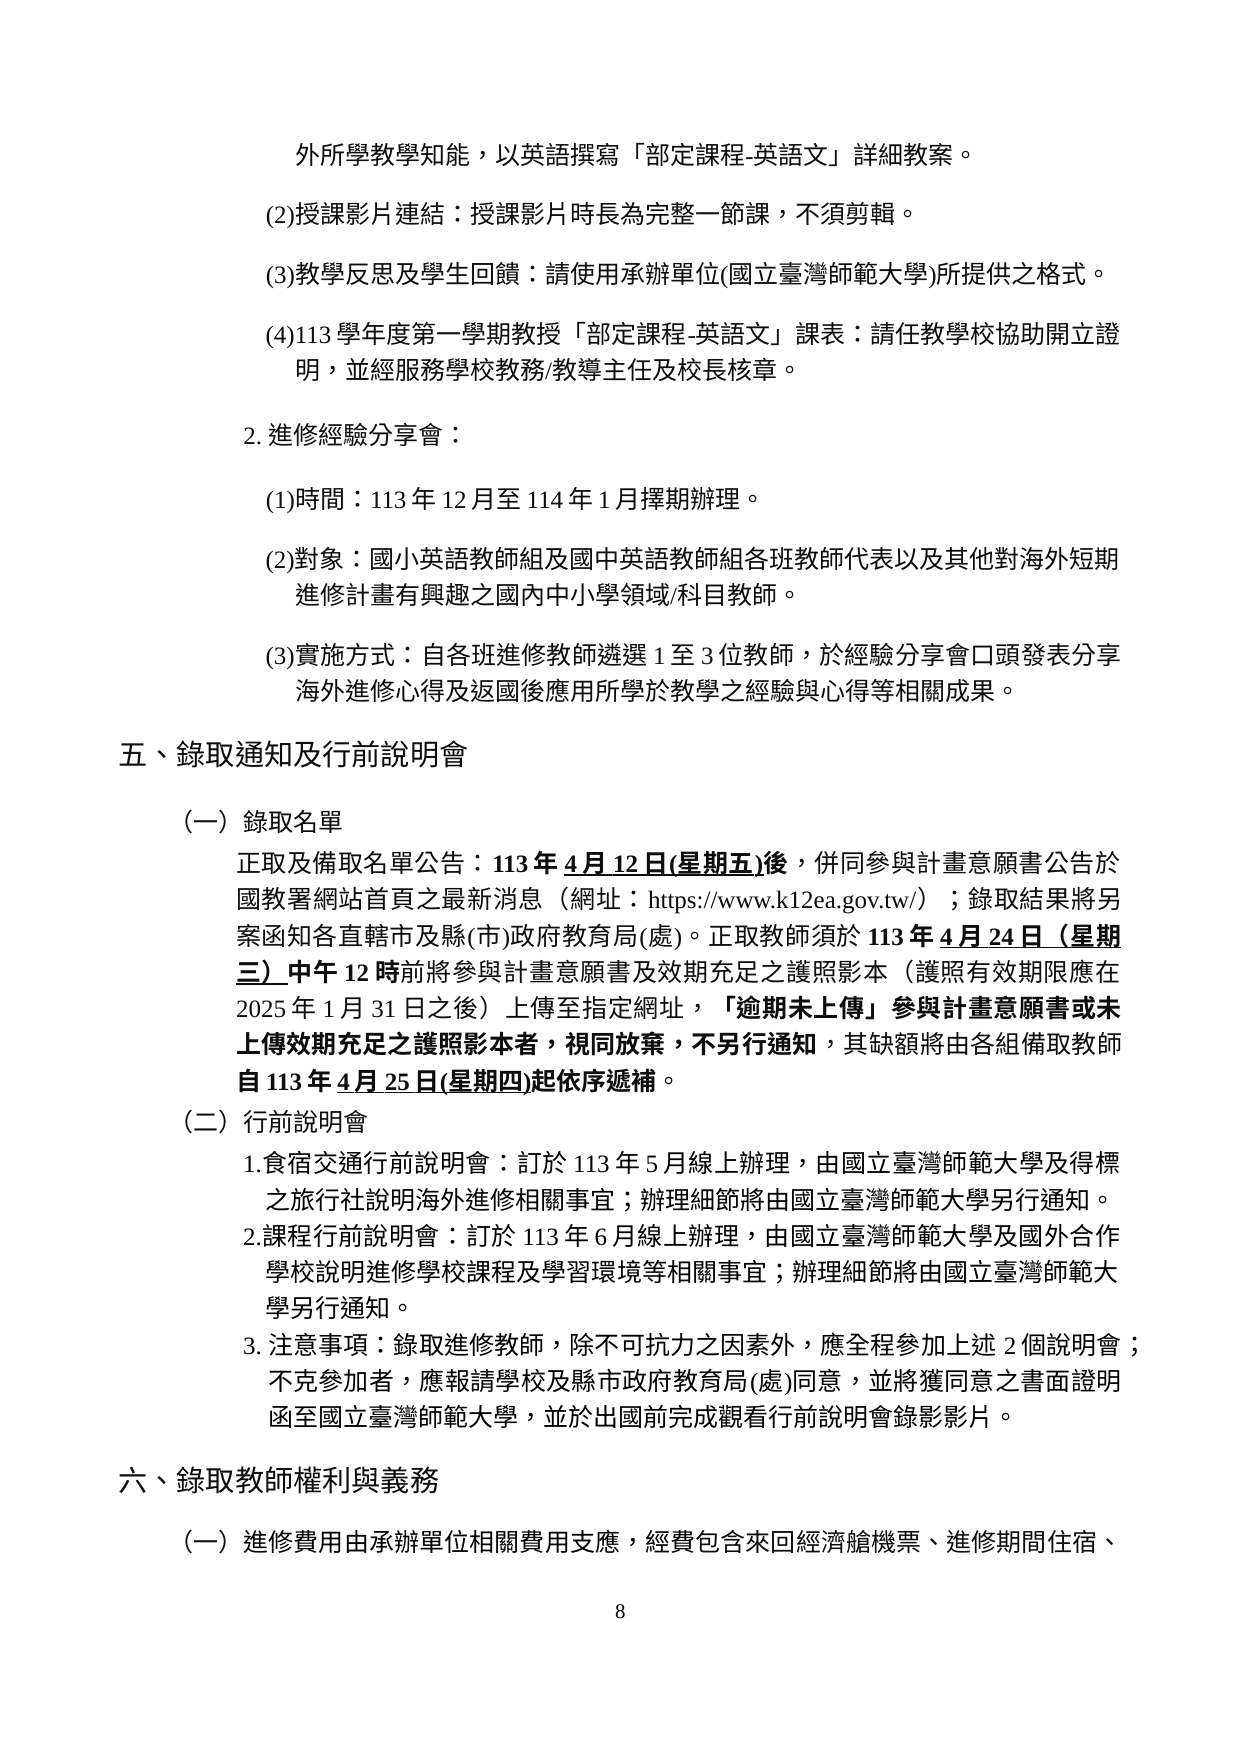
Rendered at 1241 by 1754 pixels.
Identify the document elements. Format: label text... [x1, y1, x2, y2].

text (3)實施方式：自各班進修教師遴選1至3位教師，於經驗分享會口頭發表分享海外進修心得及返國後應用所學於教學之經驗與心得等相關成果。 [265, 635, 1122, 708]
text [168, 1523, 1122, 1559]
text (2)對象：國小英語教師組及國中英語教師組各班教師代表以及其他對海外短期進修計畫有興趣之國內中小學領域/科目教師。 [265, 539, 1122, 612]
text 正取及備取名單公告：113年4月12日(星期五)後，併同參與計畫意願書公告於國教署網站首頁之最新消息（網址：https://www.k12ea.gov.tw/）；錄取結果將另案函知各直轄市及縣(市)政府教育局(處)。正取教師須於113年4月24日（星期三）中午12時前將參與計畫意願書及效期充足之護照影本（護照有效期限應在2025年1月31日之後）上傳至指定網址，「逾期未上傳」參與計畫意願書或未上傳效期充足之護照影本者，視同放棄，不另行通知，其缺額將由各組備取教師自113年4月25日(星期四)起依序遞補。 [236, 843, 1122, 1097]
text (3)教學反思及學生回饋：請使用承辦單位(國立臺灣師範大學)所提供之格式。 [266, 254, 1122, 291]
text (4)113學年度第一學期教授「部定課程-英語文」課表：請任教學校協助開立證明，並經服務學校教務/教導主任及校長核章。 [265, 314, 1122, 387]
text 六、錄取教師權利與義務 [118, 1457, 1122, 1499]
text 2. 進修經驗分享會： [243, 410, 1122, 457]
text (1)時間：113年12月至114年1月擇期辦理。 [266, 480, 1122, 516]
text 3. 注意事項：錄取進修教師，除不可抗力之因素外，應全程參加上述2個說明會；不克參加者，應報請學校及縣市政府教育局(處)同意，並將獲同意之書面證明函至國立臺灣師範大學，並於出國前完成觀看行前說明會錄影影片。 [243, 1325, 1122, 1434]
text 五、錄取通知及行前說明會 [118, 731, 1122, 773]
text (2)授課影片連結：授課影片時長為完整一節課，不須剪輯。 [266, 195, 1122, 231]
text （一）錄取名單 [168, 797, 1122, 843]
text （二）行前說明會 [168, 1097, 1122, 1144]
text 1.食宿交通行前說明會：訂於113年5月線上辦理，由國立臺灣師範大學及得標之旅行社說明海外進修相關事宜；辦理細節將由國立臺灣師範大學另行通知。 [243, 1144, 1122, 1216]
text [265, 135, 1122, 172]
text 2.課程行前說明會：訂於113年6月線上辦理，由國立臺灣師範大學及國外合作學校說明進修學校課程及學習環境等相關事宜；辦理細節將由國立臺灣師範大學另行通知。 [243, 1216, 1122, 1325]
